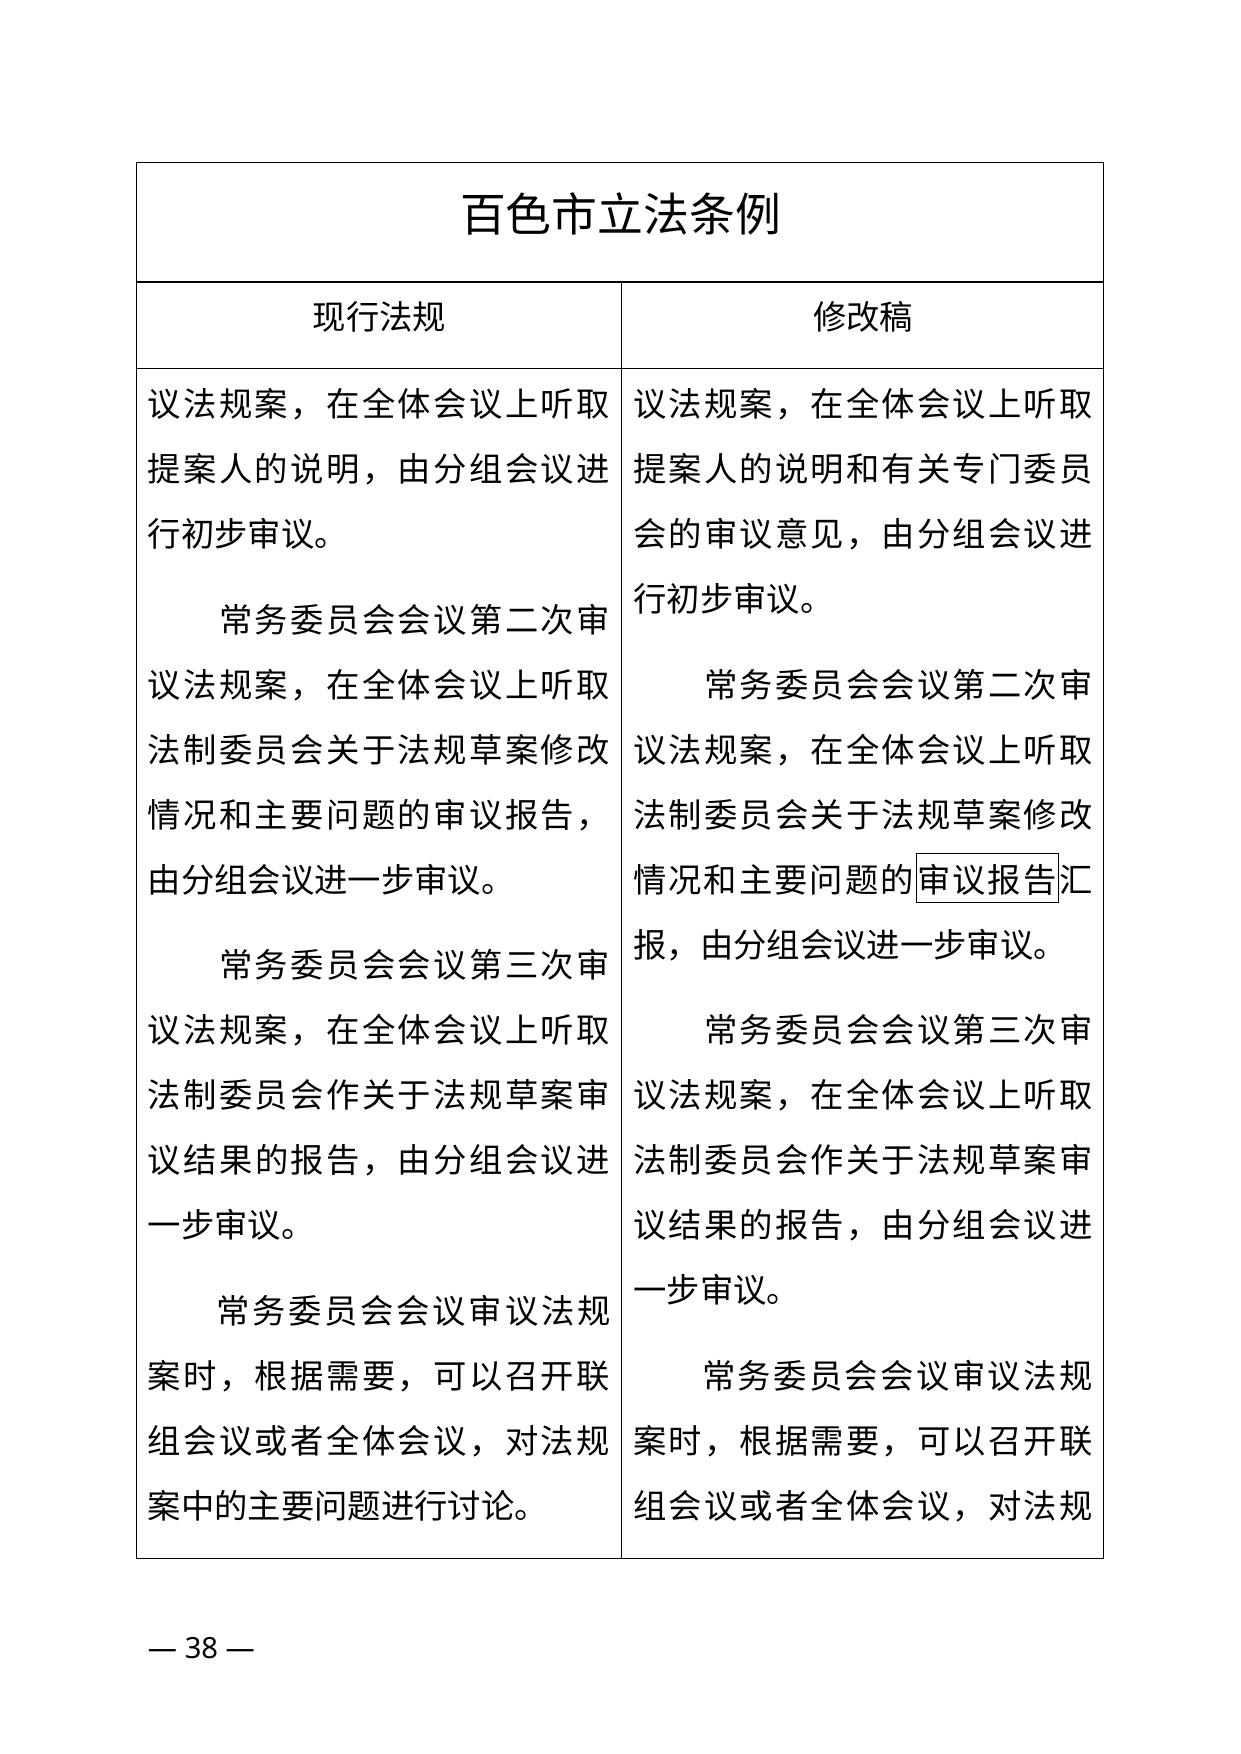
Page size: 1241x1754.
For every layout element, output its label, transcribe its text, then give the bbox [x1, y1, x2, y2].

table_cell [622, 369, 1103, 1558]
table_cell 现行法规 [137, 283, 621, 368]
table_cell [137, 369, 621, 1558]
table_cell 修改稿 [622, 283, 1103, 368]
table_header 百色市立法条例 [137, 163, 1103, 281]
